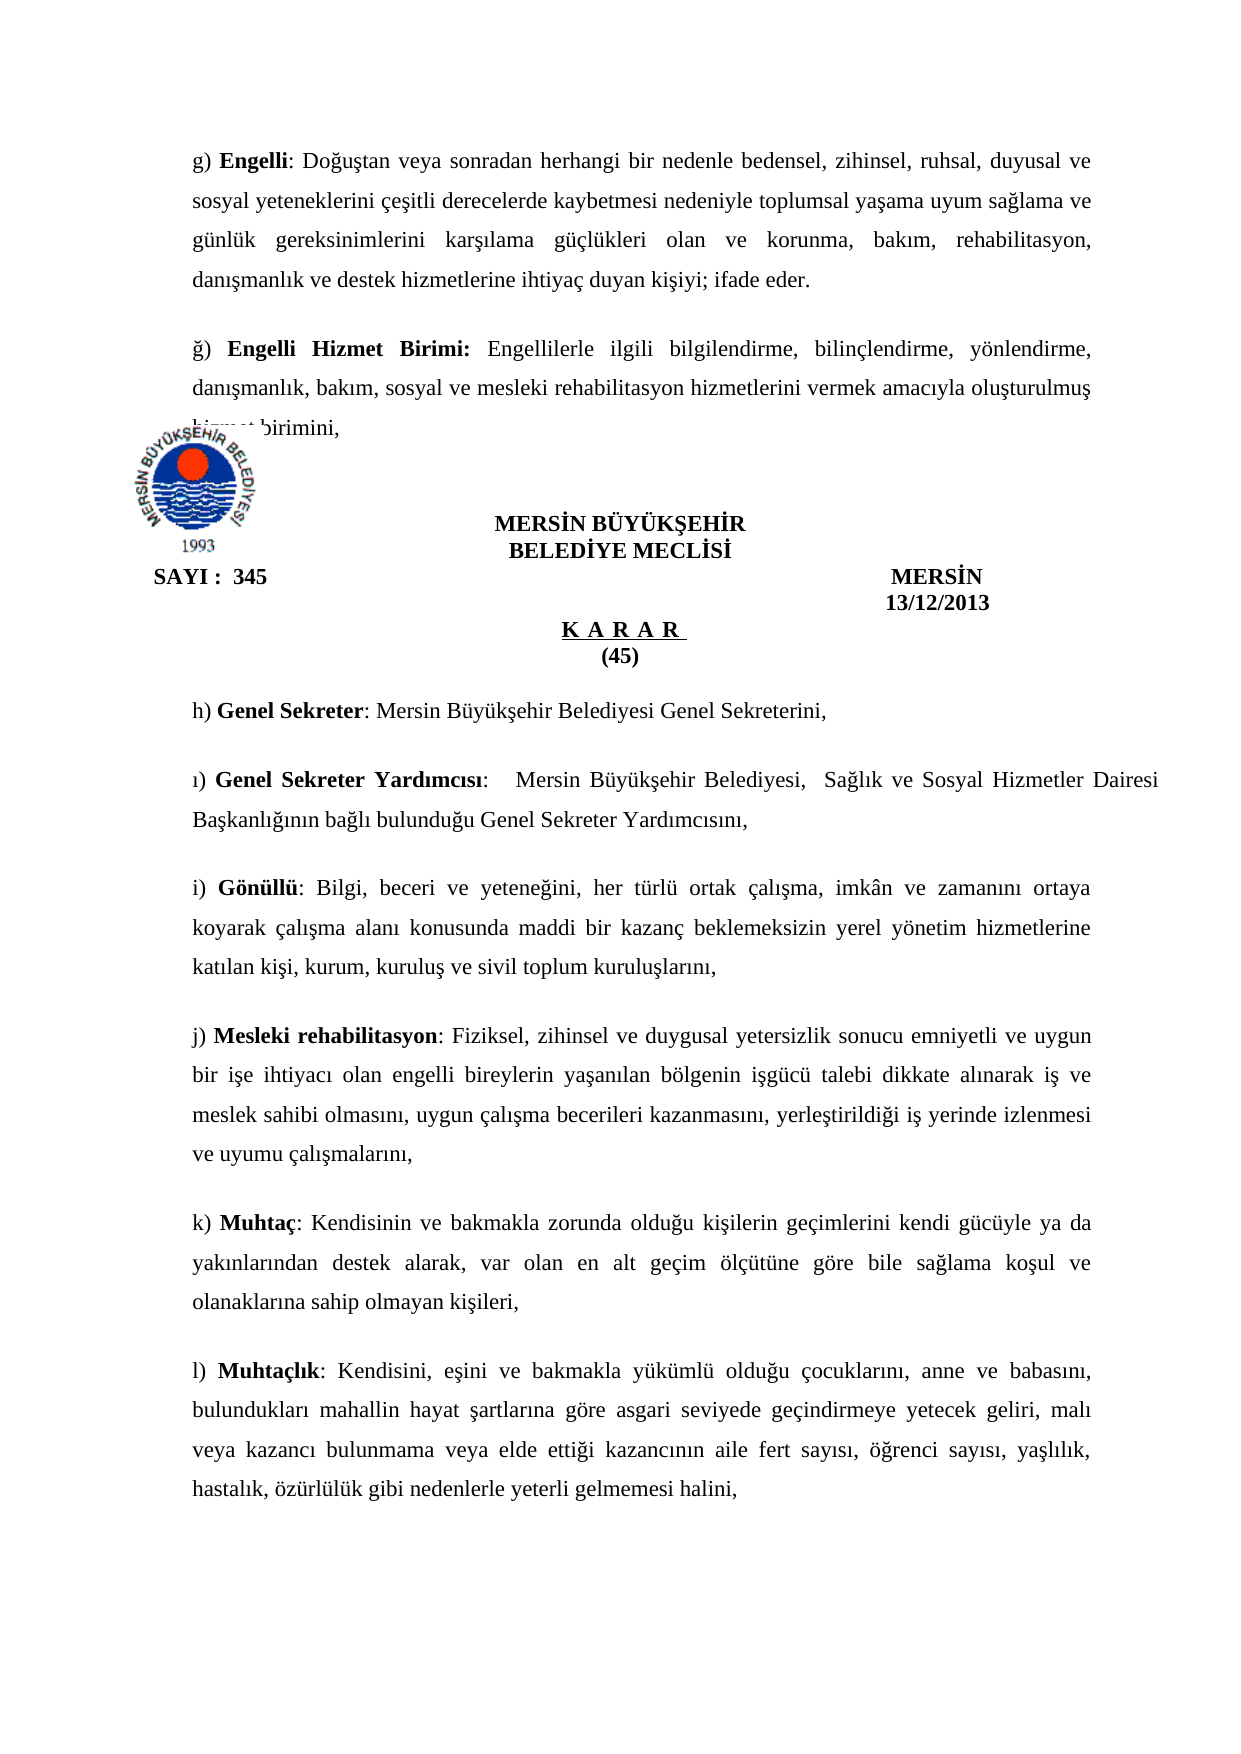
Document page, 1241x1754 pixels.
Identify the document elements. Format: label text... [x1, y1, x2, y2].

text BELEDİYE MECLİSİ [148, 537, 1093, 563]
text MERSİN BÜYÜKŞEHİR [264, 482, 1093, 537]
text h) Genel Sekreter: Mersin Büyükşehir Belediyesi Genel Sekreterini, [192, 698, 1160, 724]
text g) Engelli: Doğuştan veya sonradan herhangi bir nedenle bedensel, zihinsel, ruhsal, duyusal ve sosyal yeteneklerini çeşitli derecelerde kaybetmesi nedeniyle toplumsal yaşama uyum sağlama ve günlük gereksinimlerini karşılama güçlükleri olan ve korunma, bakım, rehabilitasyon, danışmanlık ve destek hizmetlerine ihtiyaç duyan kişiyi; ifade eder. [192, 148, 1093, 292]
text KARAR [148, 616, 1093, 642]
text (45) [148, 642, 1093, 668]
text i) Gönüllü: Bilgi, beceri ve yeteneğini, her türlü ortak çalışma, imkân ve zamanını ortaya koyarak çalışma alanı konusunda maddi bir kazanç beklemeksizin yerel yönetim hizmetlerine katılan kişi, kurum, kuruluş ve sivil toplum kuruluşlarını, [192, 874, 1093, 980]
text l) Muhtaçlık: Kendisini, eşini ve bakmakla yükümlü olduğu çocuklarını, anne ve babasını, bulundukları mahallin hayat şartlarına göre asgari seviyede geçindirmeye yetecek geliri, malı veya kazancı bulunmama veya elde ettiği kazancının aile fert sayısı, öğrenci sayısı, yaşlılık, hastalık, özürlülük gibi nedenlerle yeterli gelmemesi halini, [192, 1357, 1093, 1501]
text j) Mesleki rehabilitasyon: Fiziksel, zihinsel ve duygusal yetersizlik sonucu emniyetli ve uygun bir işe ihtiyacı olan engelli bireylerin yaşanılan bölgenin işgücü talebi dikkate alınarak iş ve meslek sahibi olmasını, uygun çalışma becerileri kazanmasını, yerleştirildiği iş yerinde izlenmesi ve uyumu çalışmalarını, [192, 1022, 1093, 1167]
text SAYI : 345 MERSİN 13/12/2013 [148, 563, 1093, 616]
text ı) Genel Sekreter Yardımcısı: Mersin Büyükşehir Belediyesi, Sağlık ve Sosyal Hizmetler Dairesi Başkanlığının bağlı bulunduğu Genel Sekreter Yardımcısını, [192, 766, 1160, 832]
text k) Muhtaç: Kendisinin ve bakmakla zorunda olduğu kişilerin geçimlerini kendi gücüyle ya da yakınlarından destek alarak, var olan en alt geçim ölçütüne göre bile sağlama koşul ve olanaklarına sahip olmayan kişileri, [192, 1209, 1093, 1314]
picture [128, 425, 264, 558]
text ğ) Engelli Hizmet Birimi: Engellilerle ilgili bilgilendirme, bilinçlendirme, yönlendirme, danışmanlık, bakım, sosyal ve mesleki rehabilitasyon hizmetlerini vermek amacıyla oluşturulmuş hizmet birimini, [192, 335, 1093, 440]
